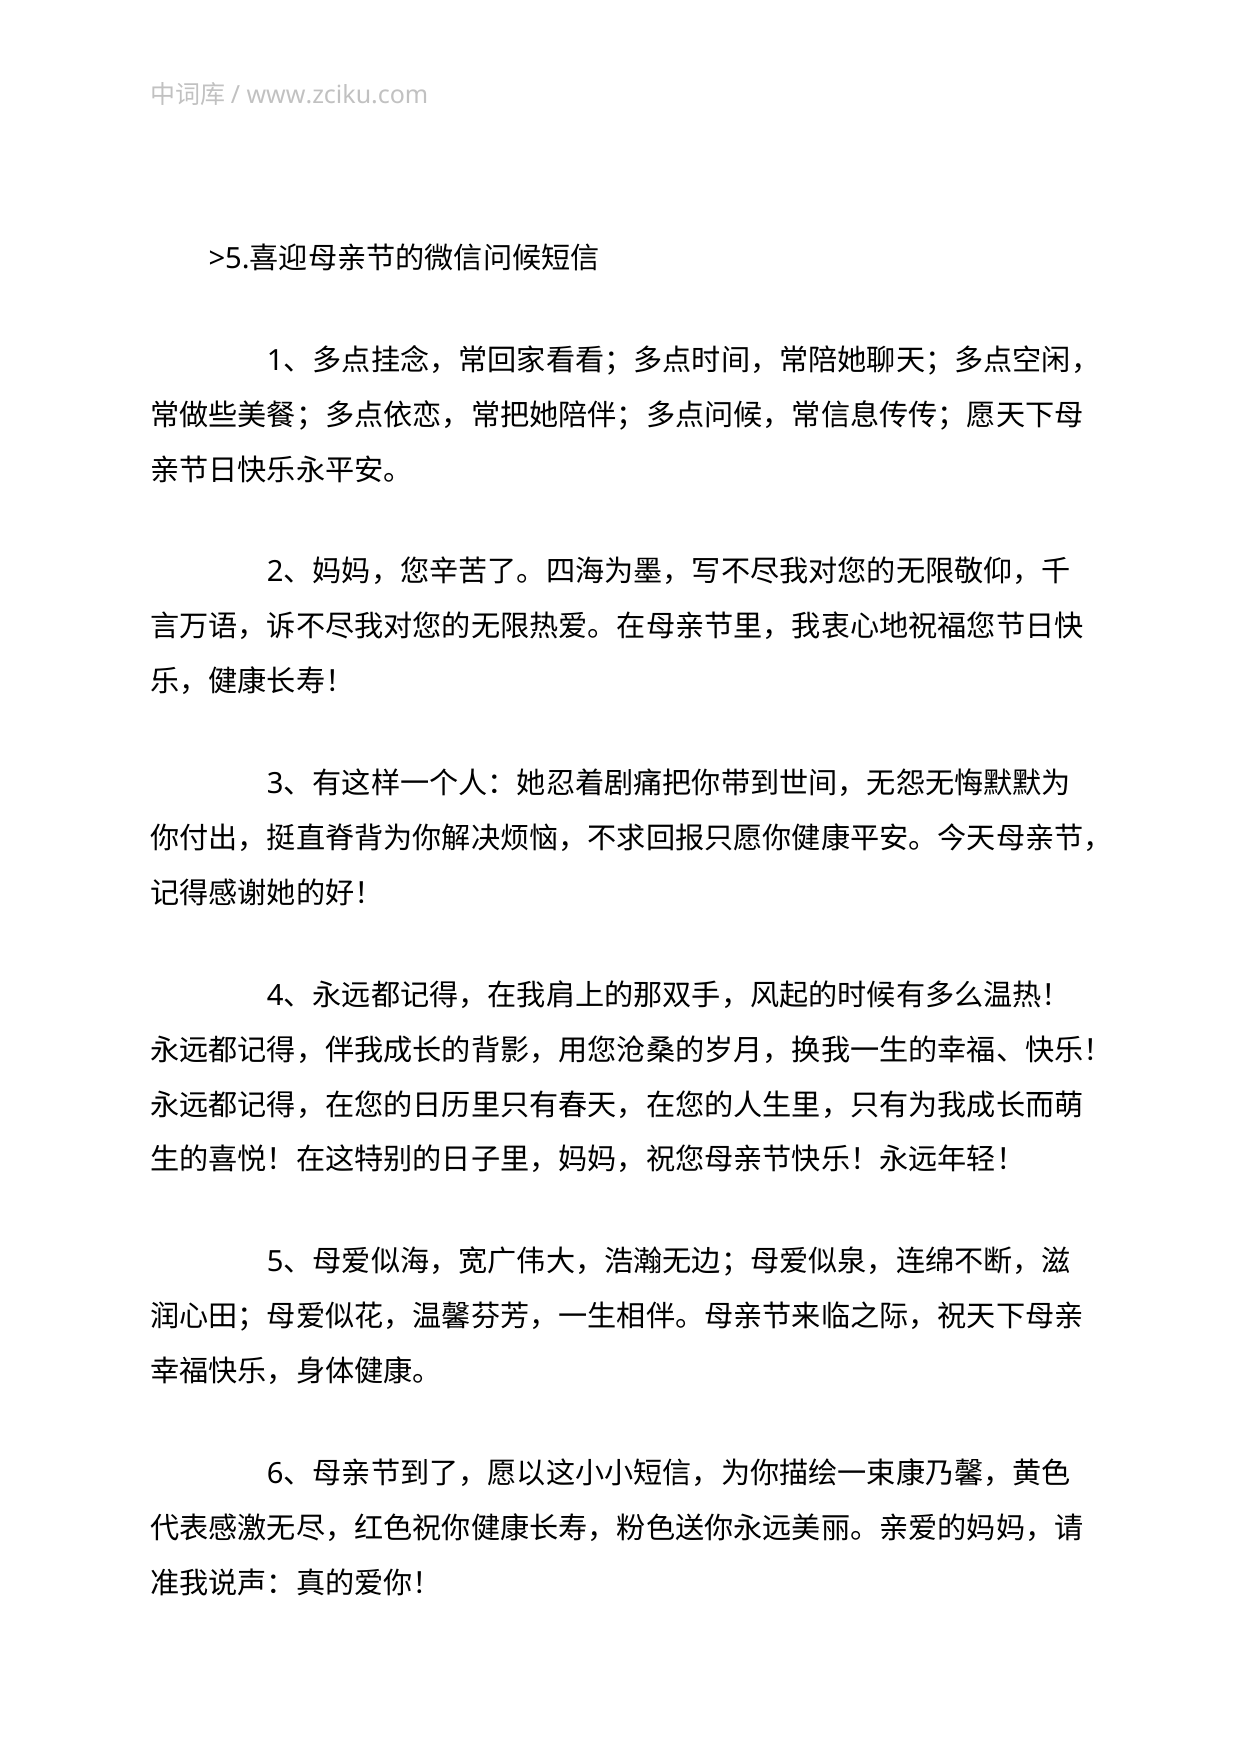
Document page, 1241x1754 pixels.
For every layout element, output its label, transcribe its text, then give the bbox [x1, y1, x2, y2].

text 2、妈妈，您辛苦了。四海为墨，写不尽我对您的无限敬仰，千言万语，诉不尽我对您的无限热爱。在母亲节里，我衷心地祝福您节日快乐，健康长寿！ [150, 548, 1090, 700]
text 4、永远都记得，在我肩上的那双手，风起的时候有多么温热！永远都记得，伴我成长的背影，用您沧桑的岁月，换我一生的幸福、快乐！永远都记得，在您的日历里只有春天，在您的人生里，只有为我成长而萌生的喜悦！在这特别的日子里，妈妈，祝您母亲节快乐！永远年轻！ [150, 971, 1090, 1178]
text 1、多点挂念，常回家看看；多点时间，常陪她聊天；多点空闲，常做些美餐；多点依恋，常把她陪伴；多点问候，常信息传传；愿天下母亲节日快乐永平安。 [150, 336, 1090, 488]
text >5.喜迎母亲节的微信问候短信 [150, 234, 1090, 277]
text 5、母爱似海，宽广伟大，浩瀚无边；母爱似泉，连绵不断，滋润心田；母爱似花，温馨芬芳，一生相伴。母亲节来临之际，祝天下母亲幸福快乐，身体健康。 [150, 1238, 1090, 1390]
text 6、母亲节到了，愿以这小小短信，为你描绘一束康乃馨，黄色代表感激无尽，红色祝你健康长寿，粉色送你永远美丽。亲爱的妈妈，请准我说声：真的爱你！ [150, 1449, 1090, 1602]
text 3、有这样一个人：她忍着剧痛把你带到世间，无怨无悔默默为你付出，挺直脊背为你解决烦恼，不求回报只愿你健康平安。今天母亲节，记得感谢她的好！ [150, 759, 1090, 912]
